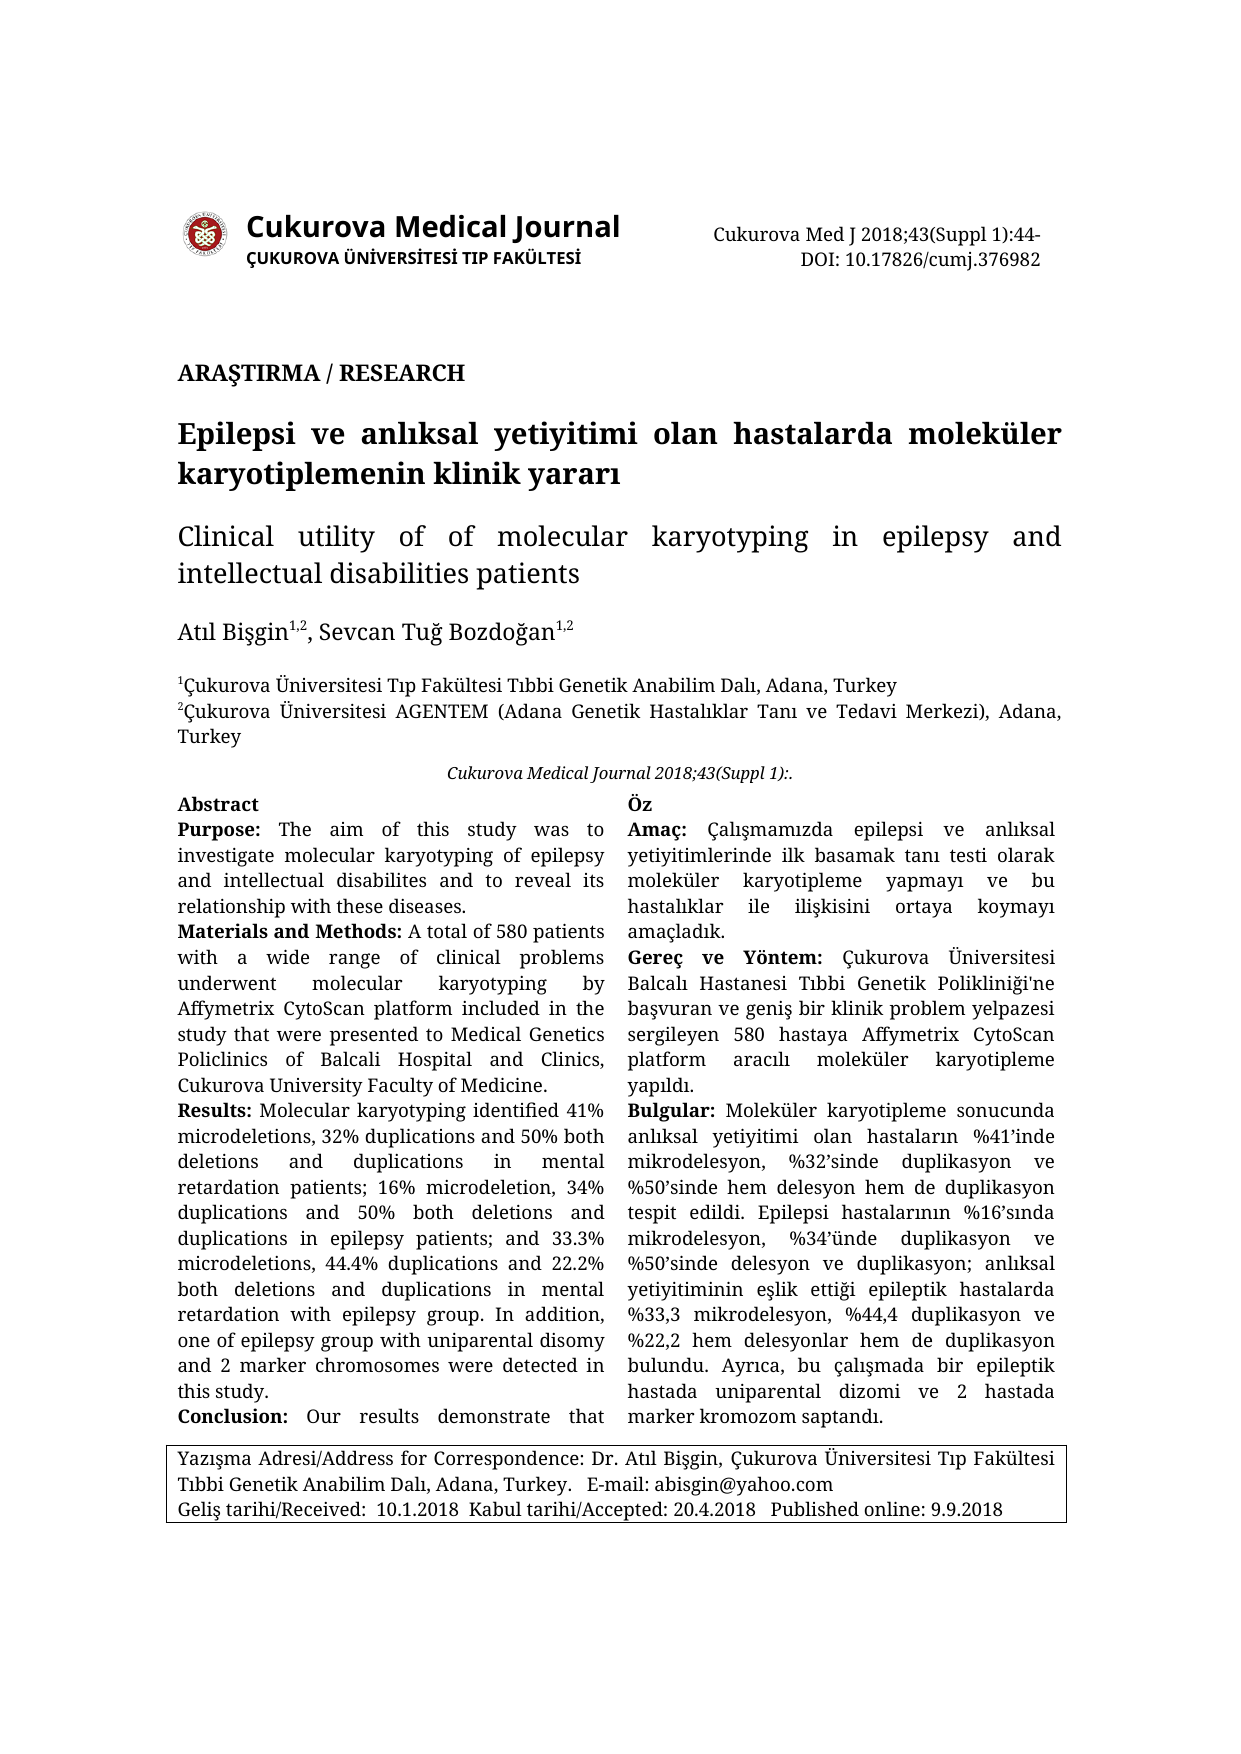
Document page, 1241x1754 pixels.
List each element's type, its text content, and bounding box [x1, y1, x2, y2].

text Epilepsi ve anlıksal yetiyitimi olan hastalarda moleküler karyotiplemenin klinik yararı [177, 413, 1063, 493]
table_header Öz [616, 791, 1066, 817]
picture [177, 206, 232, 261]
table_header Abstract [166, 791, 616, 817]
text 1Çukurova Üniversitesi Tıp Fakültesi Tıbbi Genetik Anabilim Dalı, Adana, Turkey [177, 673, 1063, 698]
text Cukurova Medical Journal 2018;43(Suppl 1):. [177, 762, 1063, 784]
text Clinical utility of of molecular karyotyping in epilepsy and intellectual disabilities patients [177, 518, 1063, 591]
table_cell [166, 817, 616, 1429]
text Atıl Bişgin1,2, Sevcan Tuğ Bozdoğan1,2 [177, 616, 1063, 648]
subtitle Araştırma / Research [177, 357, 1063, 388]
text 2Çukurova Üniversitesi AGENTEM (Adana Genetik Hastalıklar Tanı ve Tedavi Merkezi), Adana, Turkey [177, 698, 1063, 749]
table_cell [616, 817, 1066, 1429]
